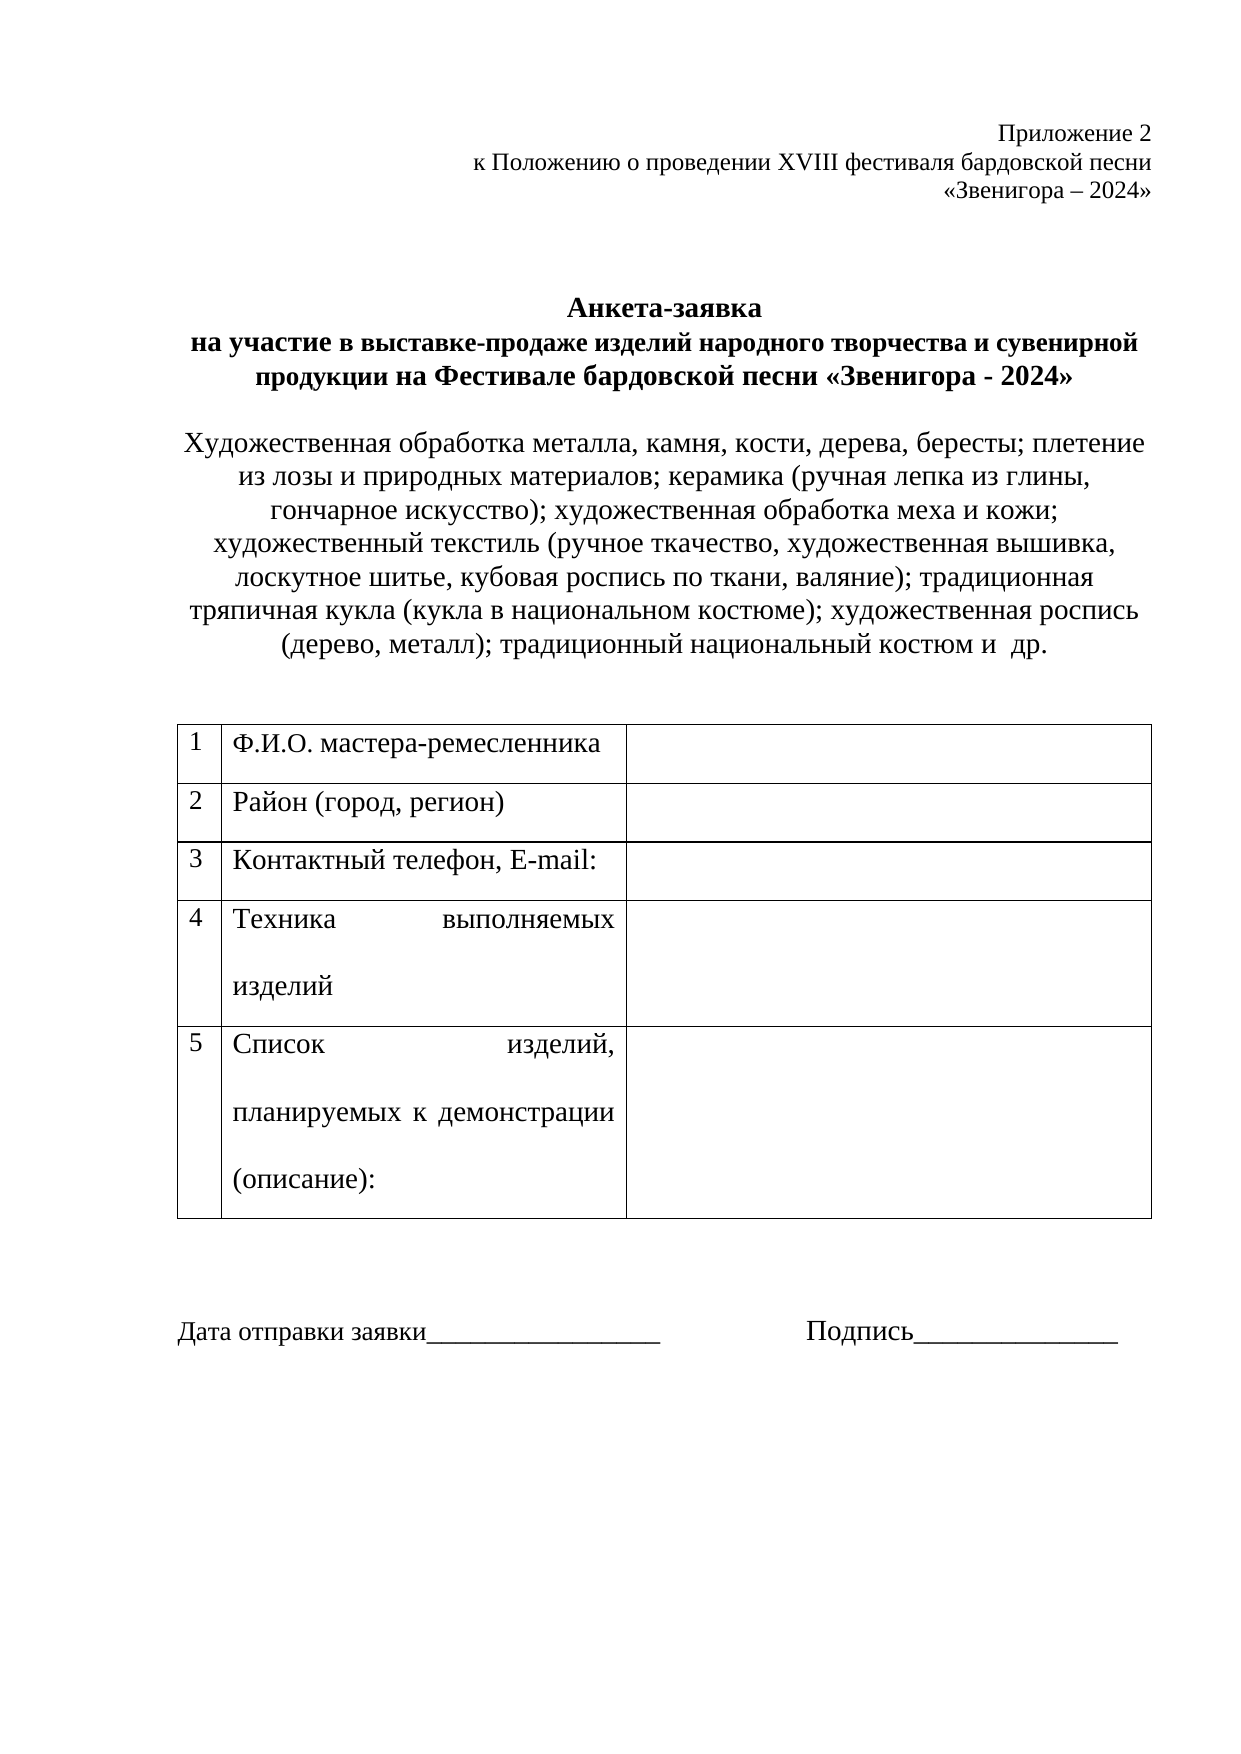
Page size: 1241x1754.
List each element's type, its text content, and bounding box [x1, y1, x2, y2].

text «Звенигора – 2024» [177, 176, 1152, 204]
table_cell 3 [178, 843, 221, 900]
table_cell 5 [178, 1027, 221, 1218]
table_cell Район (город, регион) [222, 784, 626, 841]
table_cell Контактный телефон, Е-mail: [222, 843, 626, 900]
table_cell Список изделий, планируемых к демонстрации (описание): [222, 1027, 626, 1218]
table_cell 4 [178, 901, 221, 1026]
text Приложение 2 [177, 118, 1152, 147]
text Дата отправки заявки________________ Подпись______________ [177, 1313, 1152, 1346]
table_header [627, 725, 1151, 783]
table_cell Техника выполняемых изделий [222, 901, 626, 1026]
table_header 1 [178, 725, 221, 783]
text на участие в выставке-продаже изделий народного творчества и сувенирной продукции на Фестивале бардовской песни «Звенигора - 2024» [177, 324, 1152, 391]
text Анкета-заявка [177, 291, 1152, 324]
table_header Ф.И.О. мастера-ремесленника [222, 725, 626, 783]
table_cell [627, 784, 1151, 841]
text Художественная обработка металла, камня, кости, дерева, бересты; плетение из лозы и природных материалов; керамика (ручная лепка из глины, гончарное искусство); художественная обработка меха и кожи; художественный текстиль (ручное ткачество, художественная вышивка, лоскутное шитье, кубовая роспись по ткани, валяние); традиционная тряпичная кукла (кукла в национальном костюме); художественная роспись (дерево, металл); традиционный национальный костюм и др. [177, 425, 1152, 659]
table_cell [627, 1027, 1151, 1218]
table_cell [627, 901, 1151, 1026]
table_cell [627, 843, 1151, 900]
table_cell 2 [178, 784, 221, 841]
text к Положению о проведении XVIII фестиваля бардовской песни [177, 147, 1152, 176]
